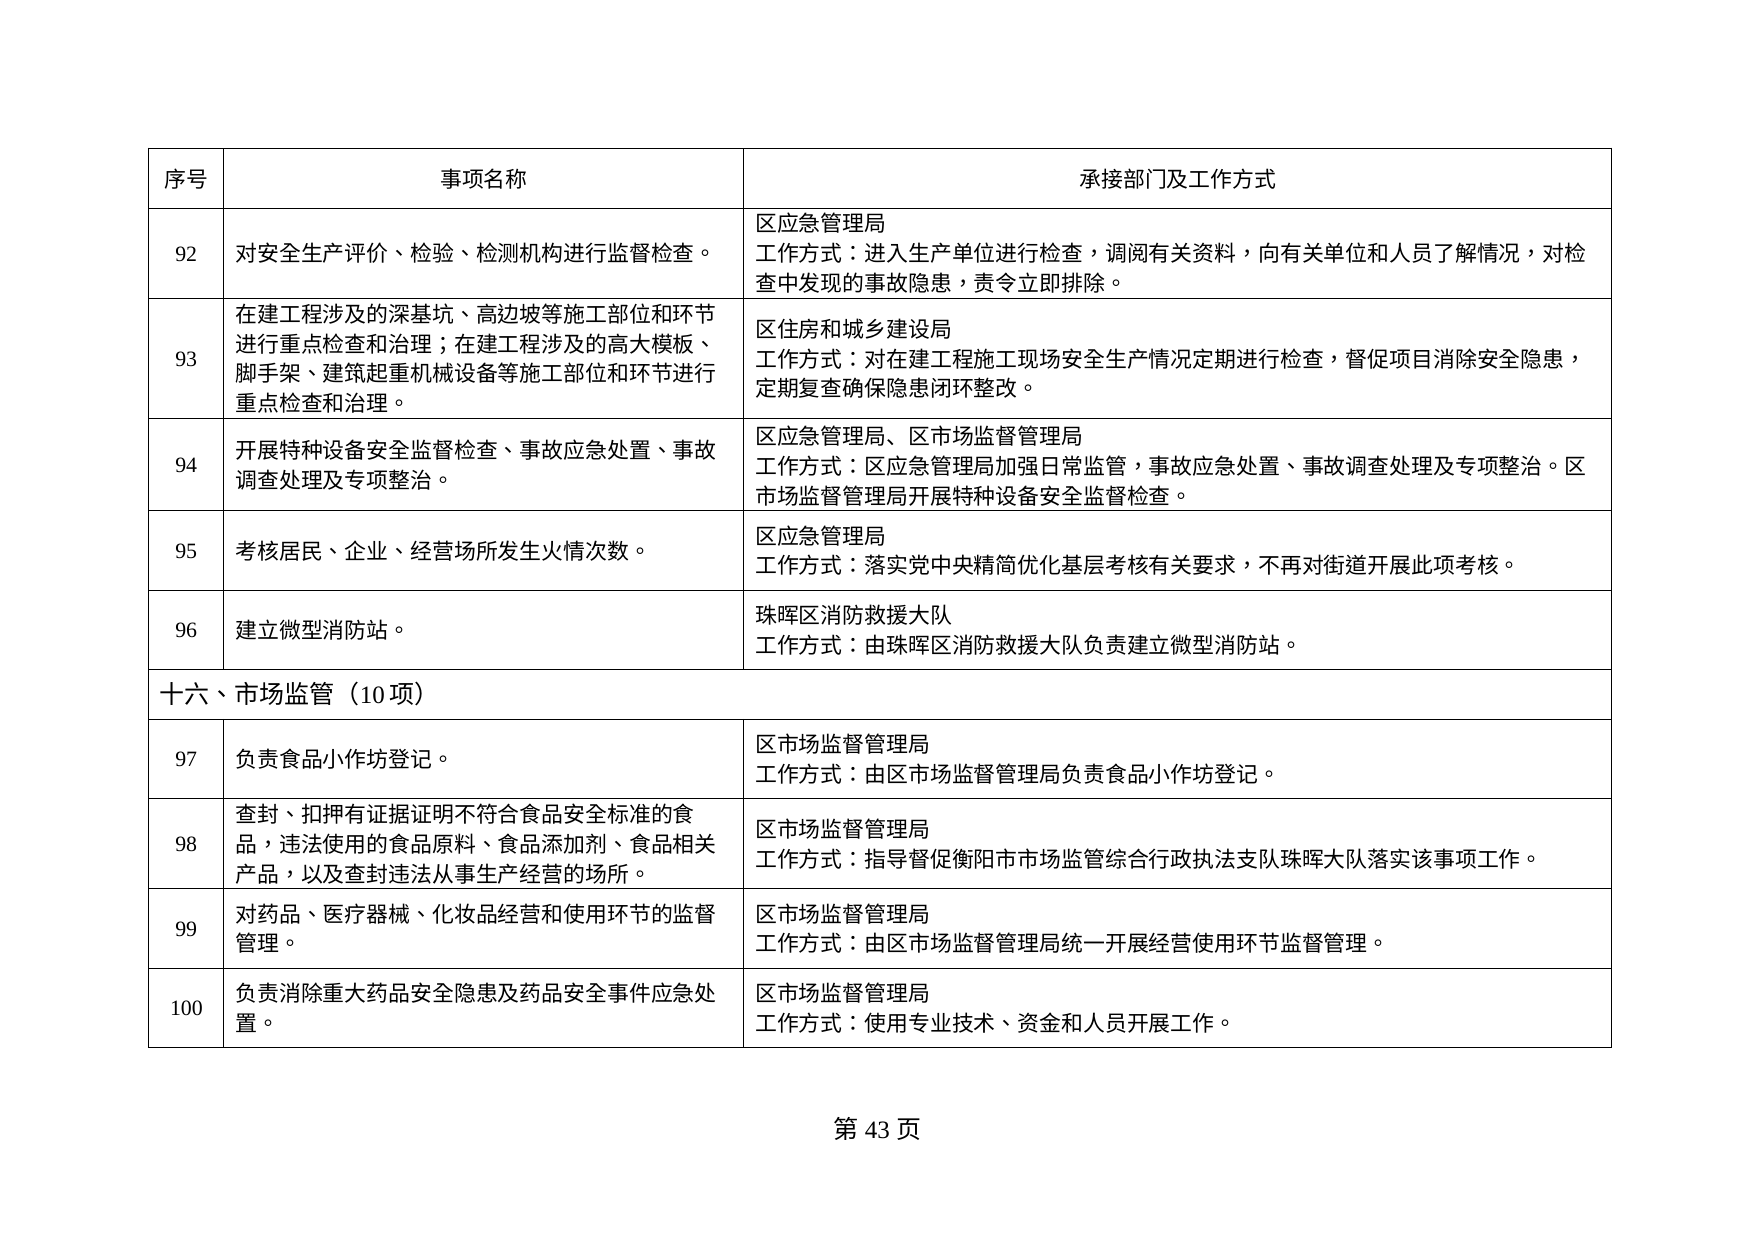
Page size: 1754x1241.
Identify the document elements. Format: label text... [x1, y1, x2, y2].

table_cell 负责消除重大药品安全隐患及药品安全事件应急处置。 [224, 969, 743, 1047]
table_cell 96 [149, 591, 223, 669]
table_cell 区应急管理局、区市场监督管理局 工作方式：区应急管理局加强日常监管，事故应急处置、事故调查处理及专项整治。区市场监督管理局开展特种设备安全监督检查。 [744, 419, 1611, 510]
table_cell 93 [149, 299, 223, 418]
table_cell 查封、扣押有证据证明不符合食品安全标准的食品，违法使用的食品原料、食品添加剂、食品相关产品，以及查封违法从事生产经营的场所。 [224, 799, 743, 888]
table_cell 对安全生产评价、检验、检测机构进行监督检查。 [224, 209, 743, 298]
table_cell 94 [149, 419, 223, 510]
table_cell 区市场监督管理局 工作方式：由区市场监督管理局负责食品小作坊登记。 [744, 720, 1611, 798]
table_cell 考核居民、企业、经营场所发生火情次数。 [224, 511, 743, 589]
table_cell 负责食品小作坊登记。 [224, 720, 743, 798]
table_cell 99 [149, 889, 223, 967]
table_cell 92 [149, 209, 223, 298]
table_cell 建立微型消防站。 [224, 591, 743, 669]
table_cell 十六、市场监管（10项） [149, 670, 1611, 719]
table_cell 区住房和城乡建设局 工作方式：对在建工程施工现场安全生产情况定期进行检查，督促项目消除安全隐患，定期复查确保隐患闭环整改。 [744, 299, 1611, 418]
table_header 承接部门及工作方式 [744, 149, 1611, 207]
table_cell 区市场监督管理局 工作方式：使用专业技术、资金和人员开展工作。 [744, 969, 1611, 1047]
table_cell 区应急管理局 工作方式：进入生产单位进行检查，调阅有关资料，向有关单位和人员了解情况，对检查中发现的事故隐患，责令立即排除。 [744, 209, 1611, 298]
table_cell 97 [149, 720, 223, 798]
table_cell 100 [149, 969, 223, 1047]
table_cell 区市场监督管理局 工作方式：由区市场监督管理局统一开展经营使用环节监督管理。 [744, 889, 1611, 967]
table_cell 95 [149, 511, 223, 589]
table_header 序号 [149, 149, 223, 207]
table_cell 对药品、医疗器械、化妆品经营和使用环节的监督管理。 [224, 889, 743, 967]
table_cell 98 [149, 799, 223, 888]
table_cell 区应急管理局 工作方式：落实党中央精简优化基层考核有关要求，不再对街道开展此项考核。 [744, 511, 1611, 589]
table_cell 区市场监督管理局 工作方式：指导督促衡阳市市场监管综合行政执法支队珠晖大队落实该事项工作。 [744, 799, 1611, 888]
table_cell 开展特种设备安全监督检查、事故应急处置、事故调查处理及专项整治。 [224, 419, 743, 510]
table_cell 珠晖区消防救援大队 工作方式：由珠晖区消防救援大队负责建立微型消防站。 [744, 591, 1611, 669]
table_header 事项名称 [224, 149, 743, 207]
table_cell 在建工程涉及的深基坑、高边坡等施工部位和环节进行重点检查和治理；在建工程涉及的高大模板、脚手架、建筑起重机械设备等施工部位和环节进行重点检查和治理。 [224, 299, 743, 418]
